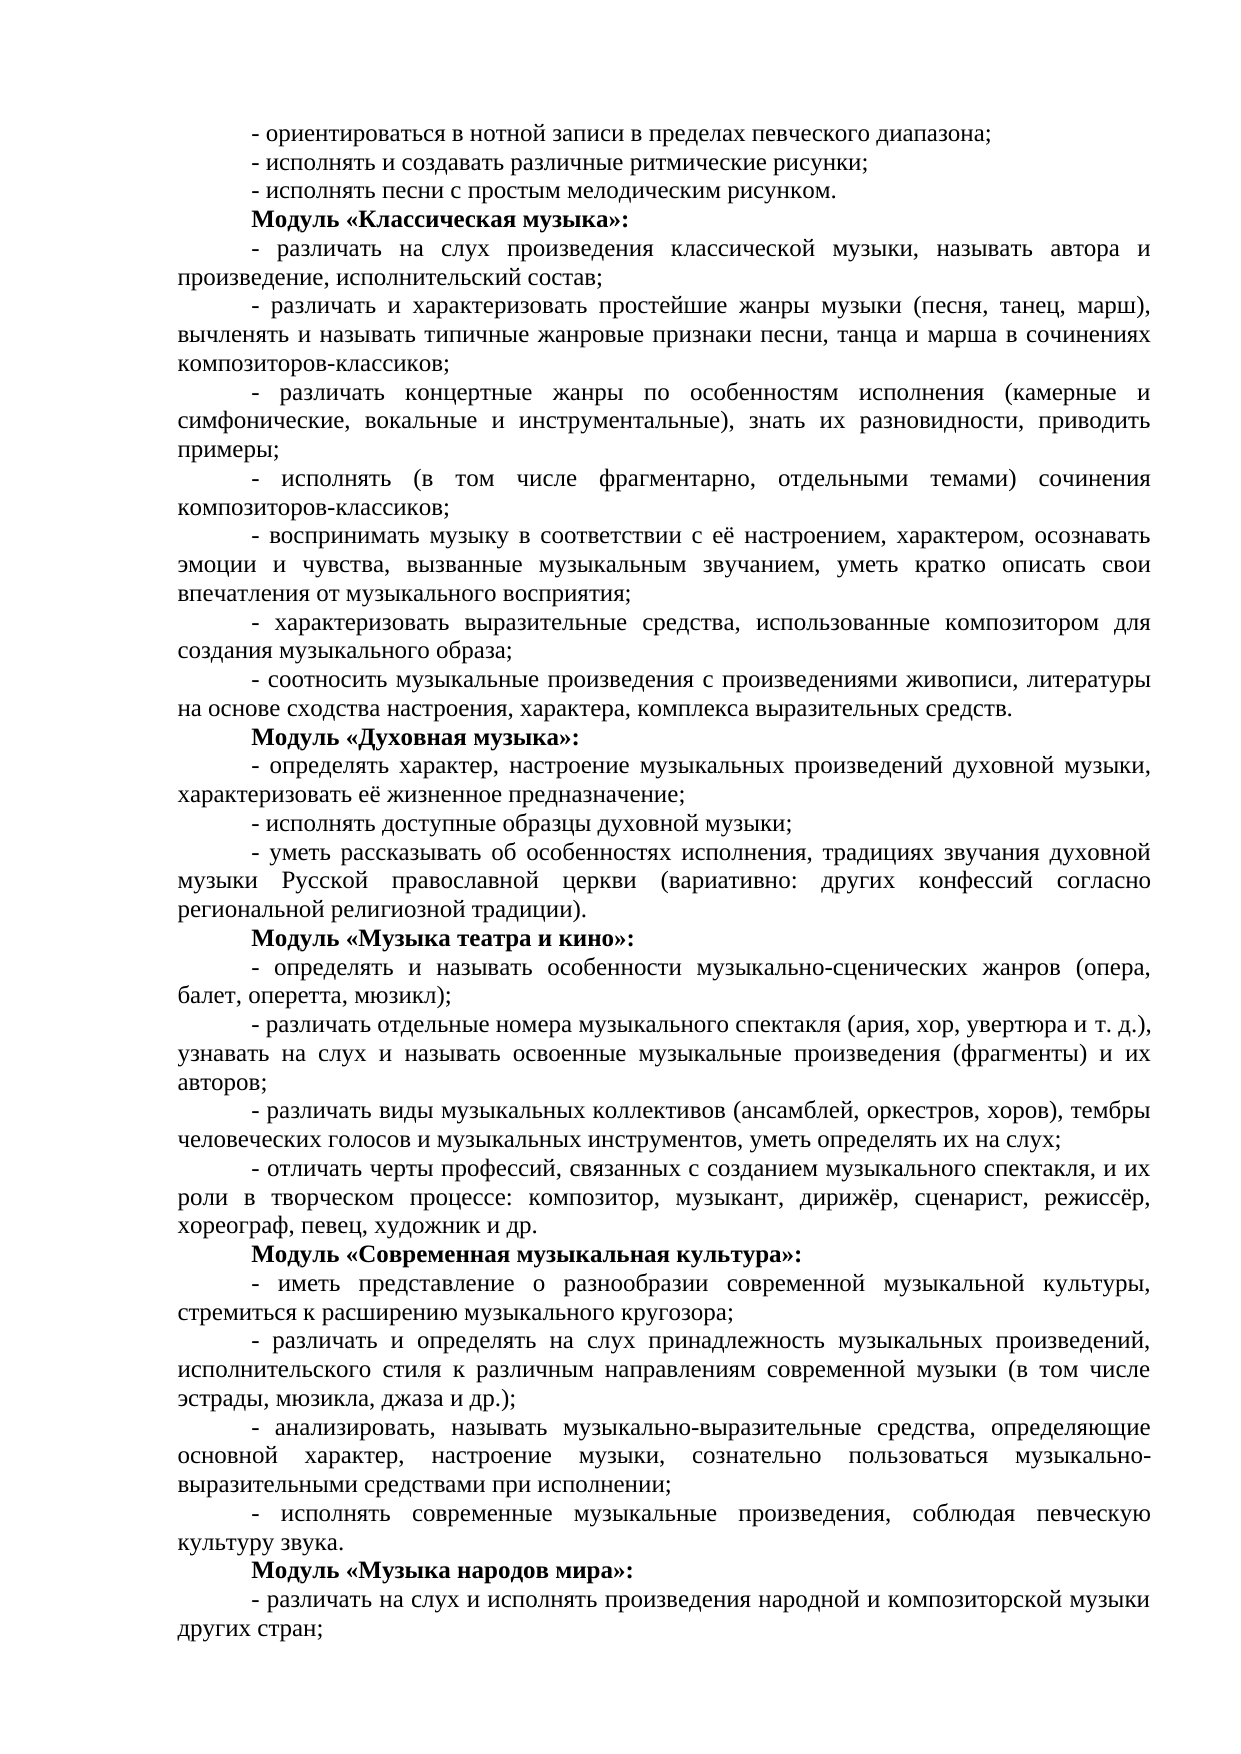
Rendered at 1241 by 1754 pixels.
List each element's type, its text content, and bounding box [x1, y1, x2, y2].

text - воспринимать музыку в соответствии с её настроением, характером, осознавать эмоции и чувства, вызванные музыкальным звучанием, уметь кратко описать свои впечатления от музыкального восприятия; [177, 521, 1152, 607]
text - различать на слух произведения классической музыки, называть автора и произведение, исполнительский состав; [177, 233, 1152, 291]
text - характеризовать выразительные средства, использованные композитором для создания музыкального образа; [177, 607, 1152, 664]
text Модуль «Классическая музыка»: [177, 204, 1152, 233]
text - различать виды музыкальных коллективов (ансамблей, оркестров, хоров), тембры человеческих голосов и музыкальных инструментов, уметь определять их на слух; [177, 1096, 1152, 1153]
text - исполнять современные музыкальные произведения, соблюдая певческую культуру звука. [177, 1498, 1152, 1556]
text - исполнять и создавать различные ритмические рисунки; [177, 147, 1152, 176]
text - отличать черты профессий, связанных с созданием музыкального спектакля, и их роли в творческом процессе: композитор, музыкант, дирижёр, сценарист, режиссёр, хореограф, певец, художник и др. [177, 1153, 1152, 1239]
text - уметь рассказывать об особенностях исполнения, традициях звучания духовной музыки Русской православной церкви (вариативно: других конфессий согласно региональной религиозной традиции). [177, 837, 1152, 923]
text - различать на слух и исполнять произведения народной и композиторской музыки других стран; [177, 1584, 1152, 1642]
text - исполнять (в том числе фрагментарно, отдельными темами) сочинения композиторов-классиков; [177, 463, 1152, 521]
text - различать отдельные номера музыкального спектакля (ария, хор, увертюра и т. д.), узнавать на слух и называть освоенные музыкальные произведения (фрагменты) и их авторов; [177, 1009, 1152, 1096]
text - исполнять песни с простым мелодическим рисунком. [177, 176, 1152, 204]
text - различать и характеризовать простейшие жанры музыки (песня, танец, марш), вычленять и называть типичные жанровые признаки песни, танца и марша в сочинениях композиторов-классиков; [177, 291, 1152, 377]
text Модуль «Музыка народов мира»: [177, 1556, 1152, 1584]
text - различать концертные жанры по особенностям исполнения (камерные и симфонические, вокальные и инструментальные), знать их разновидности, приводить примеры; [177, 377, 1152, 463]
text - анализировать, называть музыкально-выразительные средства, определяющие основной характер, настроение музыки, сознательно пользоваться музыкально-выразительными средствами при исполнении; [177, 1412, 1152, 1498]
text - определять и называть особенности музыкально-сценических жанров (опера, балет, оперетта, мюзикл); [177, 952, 1152, 1009]
text - ориентироваться в нотной записи в пределах певческого диапазона; [177, 118, 1152, 147]
text - исполнять доступные образцы духовной музыки; [177, 808, 1152, 837]
text Модуль «Духовная музыка»: [177, 722, 1152, 751]
text - иметь представление о разнообразии современной музыкальной культуры, стремиться к расширению музыкального кругозора; [177, 1268, 1152, 1326]
text Модуль «Современная музыкальная культура»: [177, 1239, 1152, 1268]
text Модуль «Музыка театра и кино»: [177, 923, 1152, 952]
text - определять характер, настроение музыкальных произведений духовной музыки, характеризовать её жизненное предназначение; [177, 751, 1152, 808]
text - различать и определять на слух принадлежность музыкальных произведений, исполнительского стиля к различным направлениям современной музыки (в том числе эстрады, мюзикла, джаза и др.); [177, 1326, 1152, 1412]
text - соотносить музыкальные произведения с произведениями живописи, литературы на основе сходства настроения, характера, комплекса выразительных средств. [177, 664, 1152, 722]
